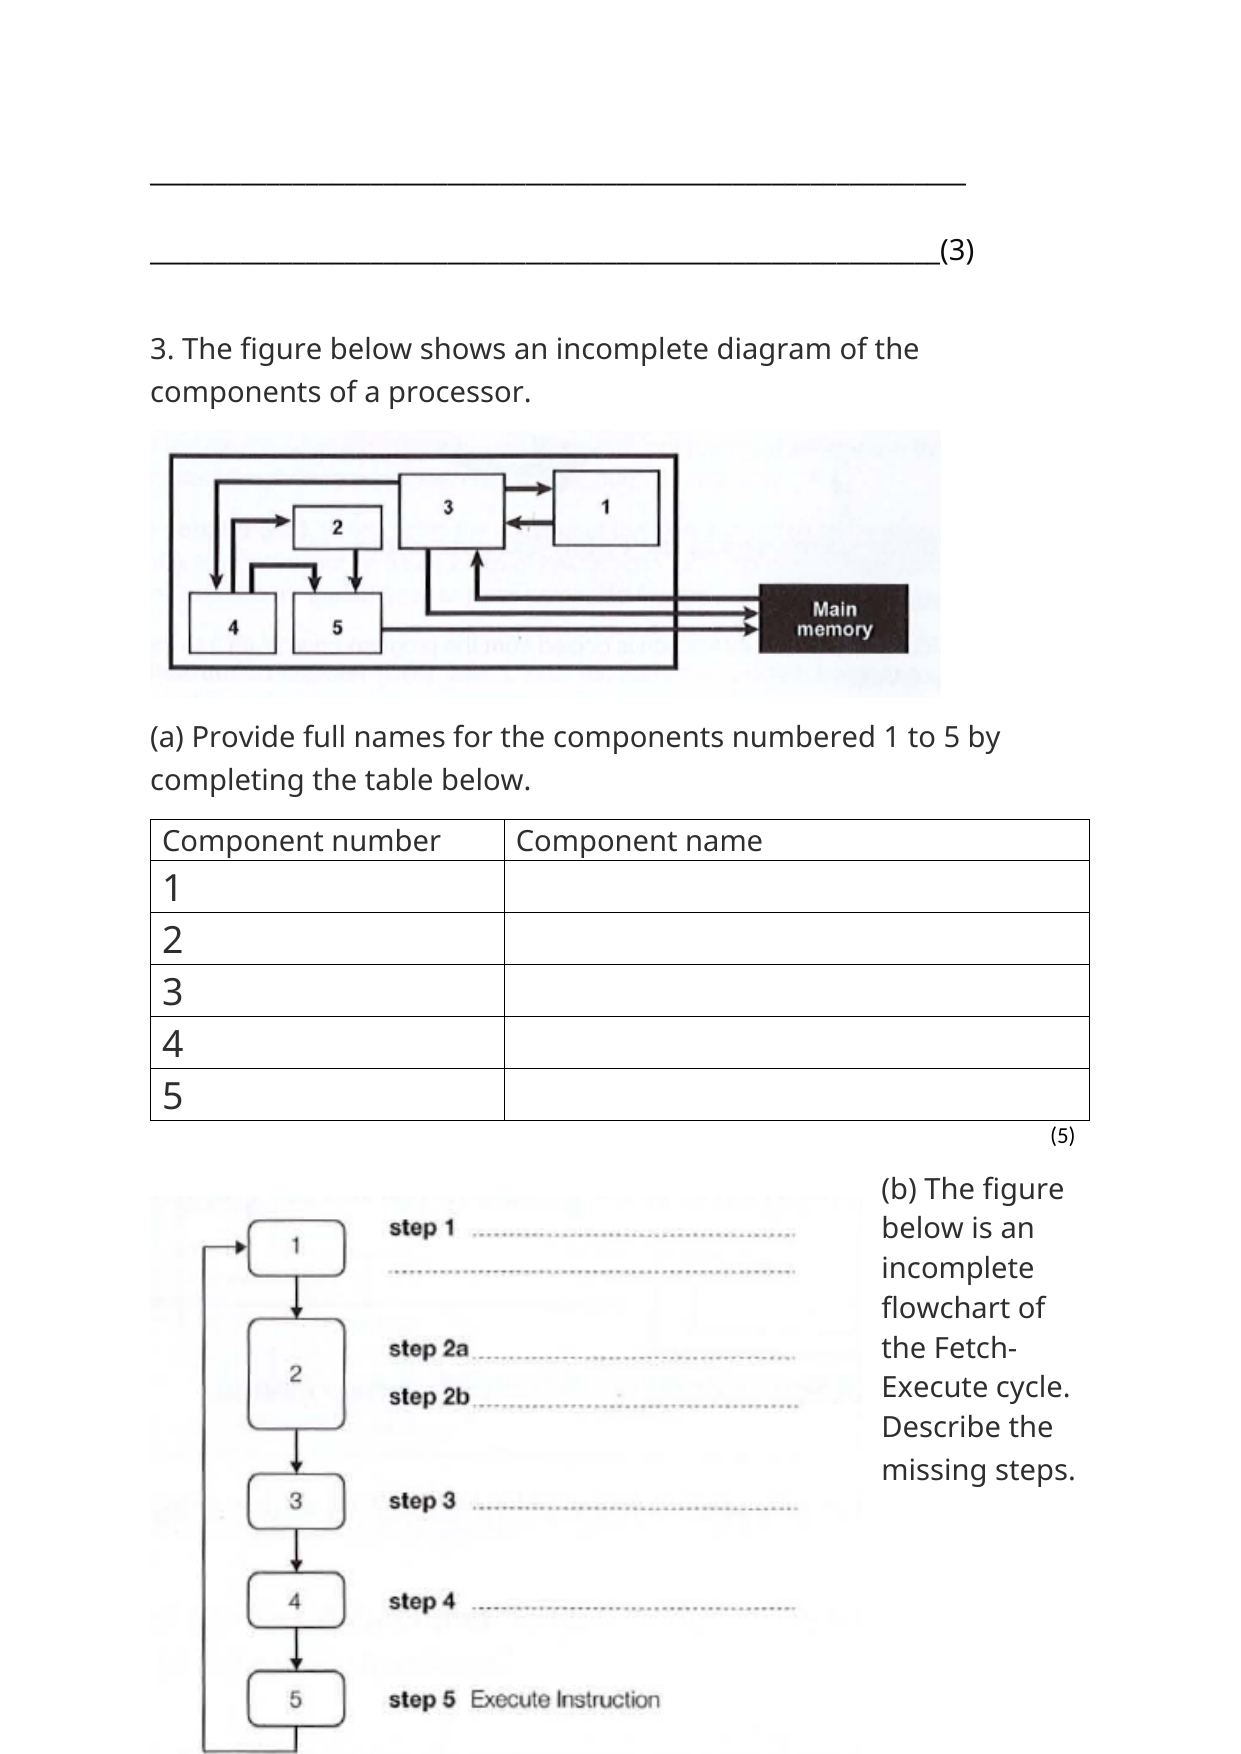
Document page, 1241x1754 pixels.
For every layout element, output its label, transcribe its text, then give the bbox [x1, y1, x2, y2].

table_cell 2 [151, 913, 504, 964]
table_header Component number [151, 820, 504, 860]
table_cell [505, 1069, 1089, 1120]
table_cell [505, 965, 1089, 1016]
table_cell [505, 1017, 1089, 1068]
table_cell 4 [151, 1017, 504, 1068]
picture [150, 1196, 863, 1754]
text (5) [150, 1121, 1090, 1149]
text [150, 150, 1090, 190]
picture [150, 430, 941, 698]
table_cell 5 [151, 1069, 504, 1120]
table_cell 3 [151, 965, 504, 1016]
text 3. The figure below shows an incomplete diagram of the components of a processor. [150, 328, 1090, 411]
table_header Component name [505, 820, 1089, 860]
text (a) Provide full names for the components numbered 1 to 5 by completing the table below. [150, 717, 1090, 799]
text (b) The figure below is an incomplete flowchart of the Fetch-Execute cycle. [150, 1168, 1090, 1406]
table_cell [505, 861, 1089, 912]
text Describe the missing steps. [863, 1406, 1090, 1489]
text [150, 229, 1090, 269]
table_cell [505, 913, 1089, 964]
table_cell 1 [151, 861, 504, 912]
